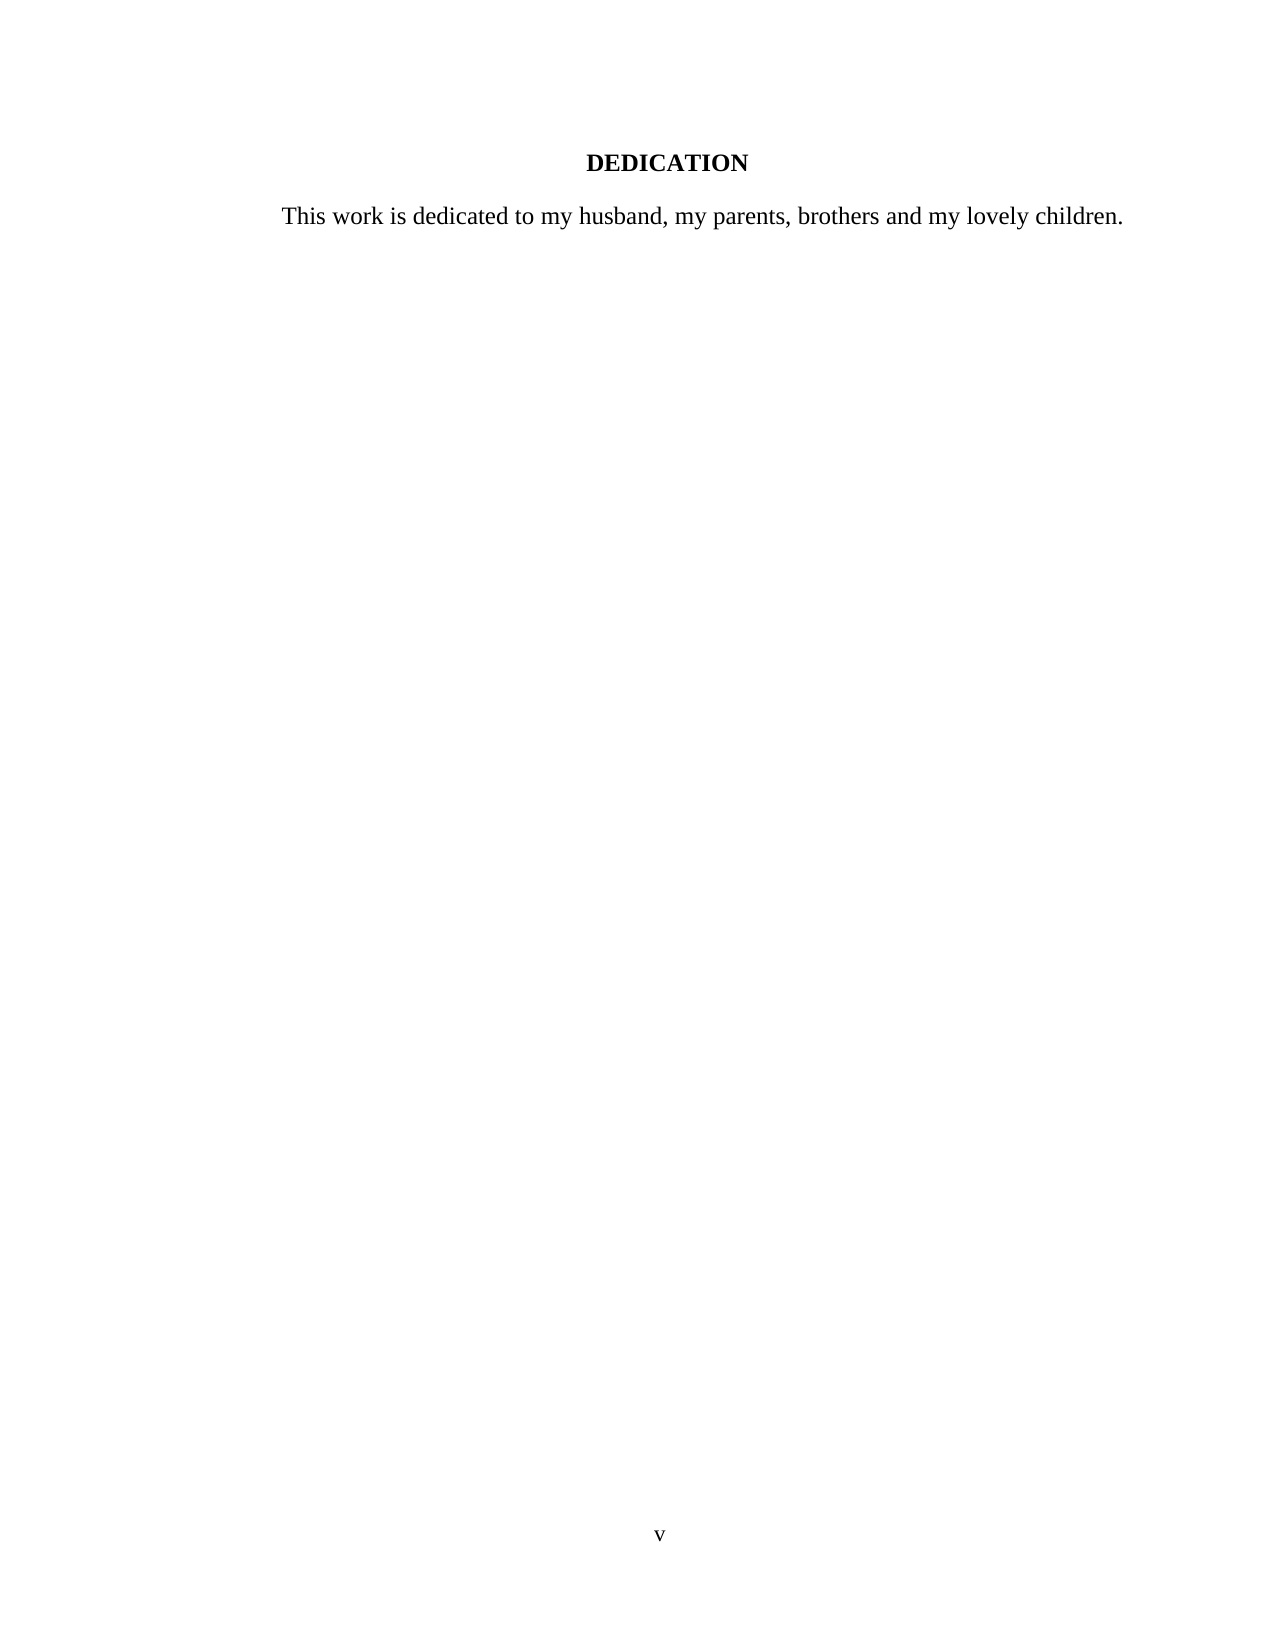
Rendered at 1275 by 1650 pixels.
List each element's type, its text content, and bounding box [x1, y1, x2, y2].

text This work is dedicated to my husband, my parents, brothers and my lovely children. [207, 201, 1198, 230]
subtitle DEDICATION [207, 148, 1128, 176]
